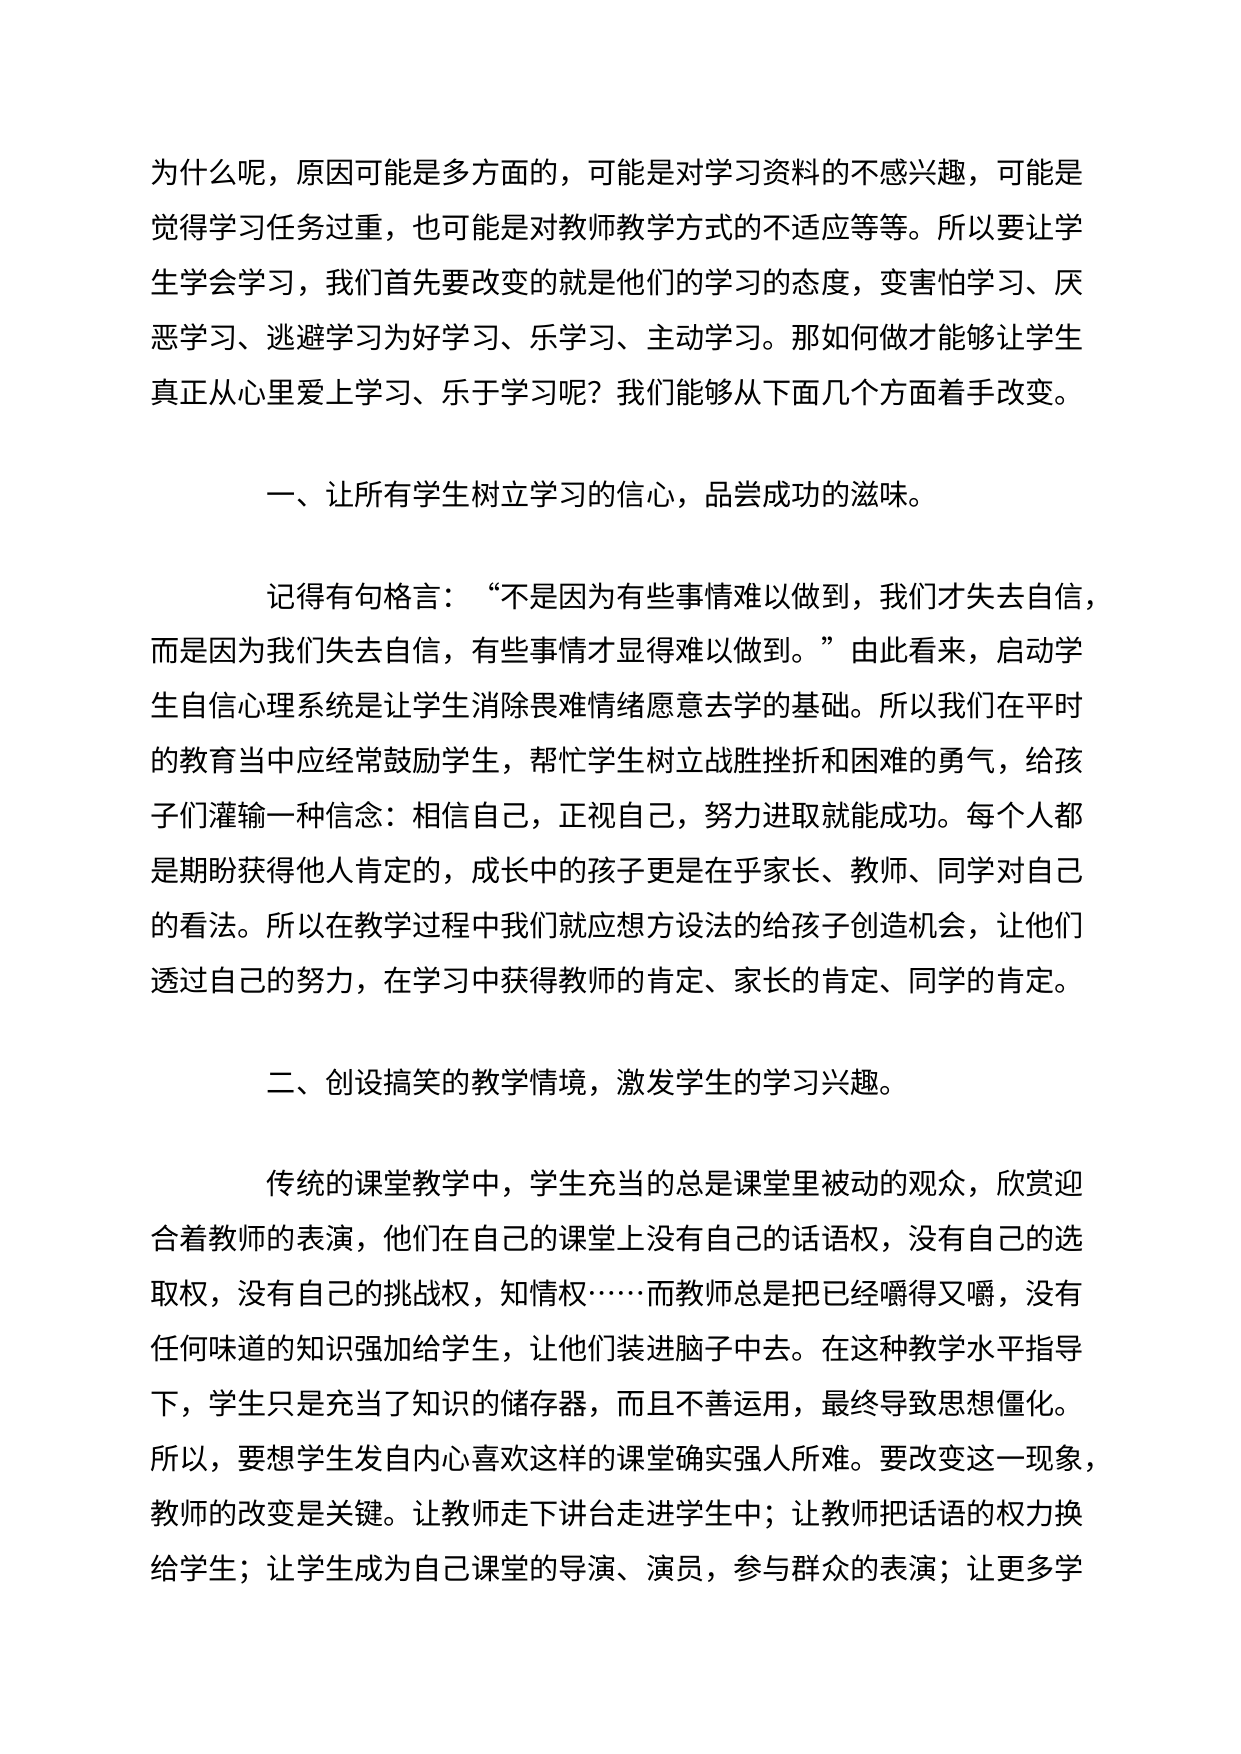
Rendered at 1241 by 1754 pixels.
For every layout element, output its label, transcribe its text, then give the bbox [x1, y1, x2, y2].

text 记得有句格言：“不是因为有些事情难以做到，我们才失去自信，而是因为我们失去自信，有些事情才显得难以做到。”由此看来，启动学生自信心理系统是让学生消除畏难情绪愿意去学的基础。所以我们在平时的教育当中应经常鼓励学生，帮忙学生树立战胜挫折和困难的勇气，给孩子们灌输一种信念：相信自己，正视自己，努力进取就能成功。每个人都是期盼获得他人肯定的，成长中的孩子更是在乎家长、教师、同学对自己的看法。所以在教学过程中我们就应想方设法的给孩子创造机会，让他们透过自己的努力，在学习中获得教师的肯定、家长的肯定、同学的肯定。 [150, 573, 1090, 1000]
text 二、创设搞笑的教学情境，激发学生的学习兴趣。 [150, 1059, 1090, 1101]
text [150, 1161, 1090, 1587]
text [150, 150, 1090, 412]
text 一、让所有学生树立学习的信心，品尝成功的滋味。 [150, 471, 1090, 514]
